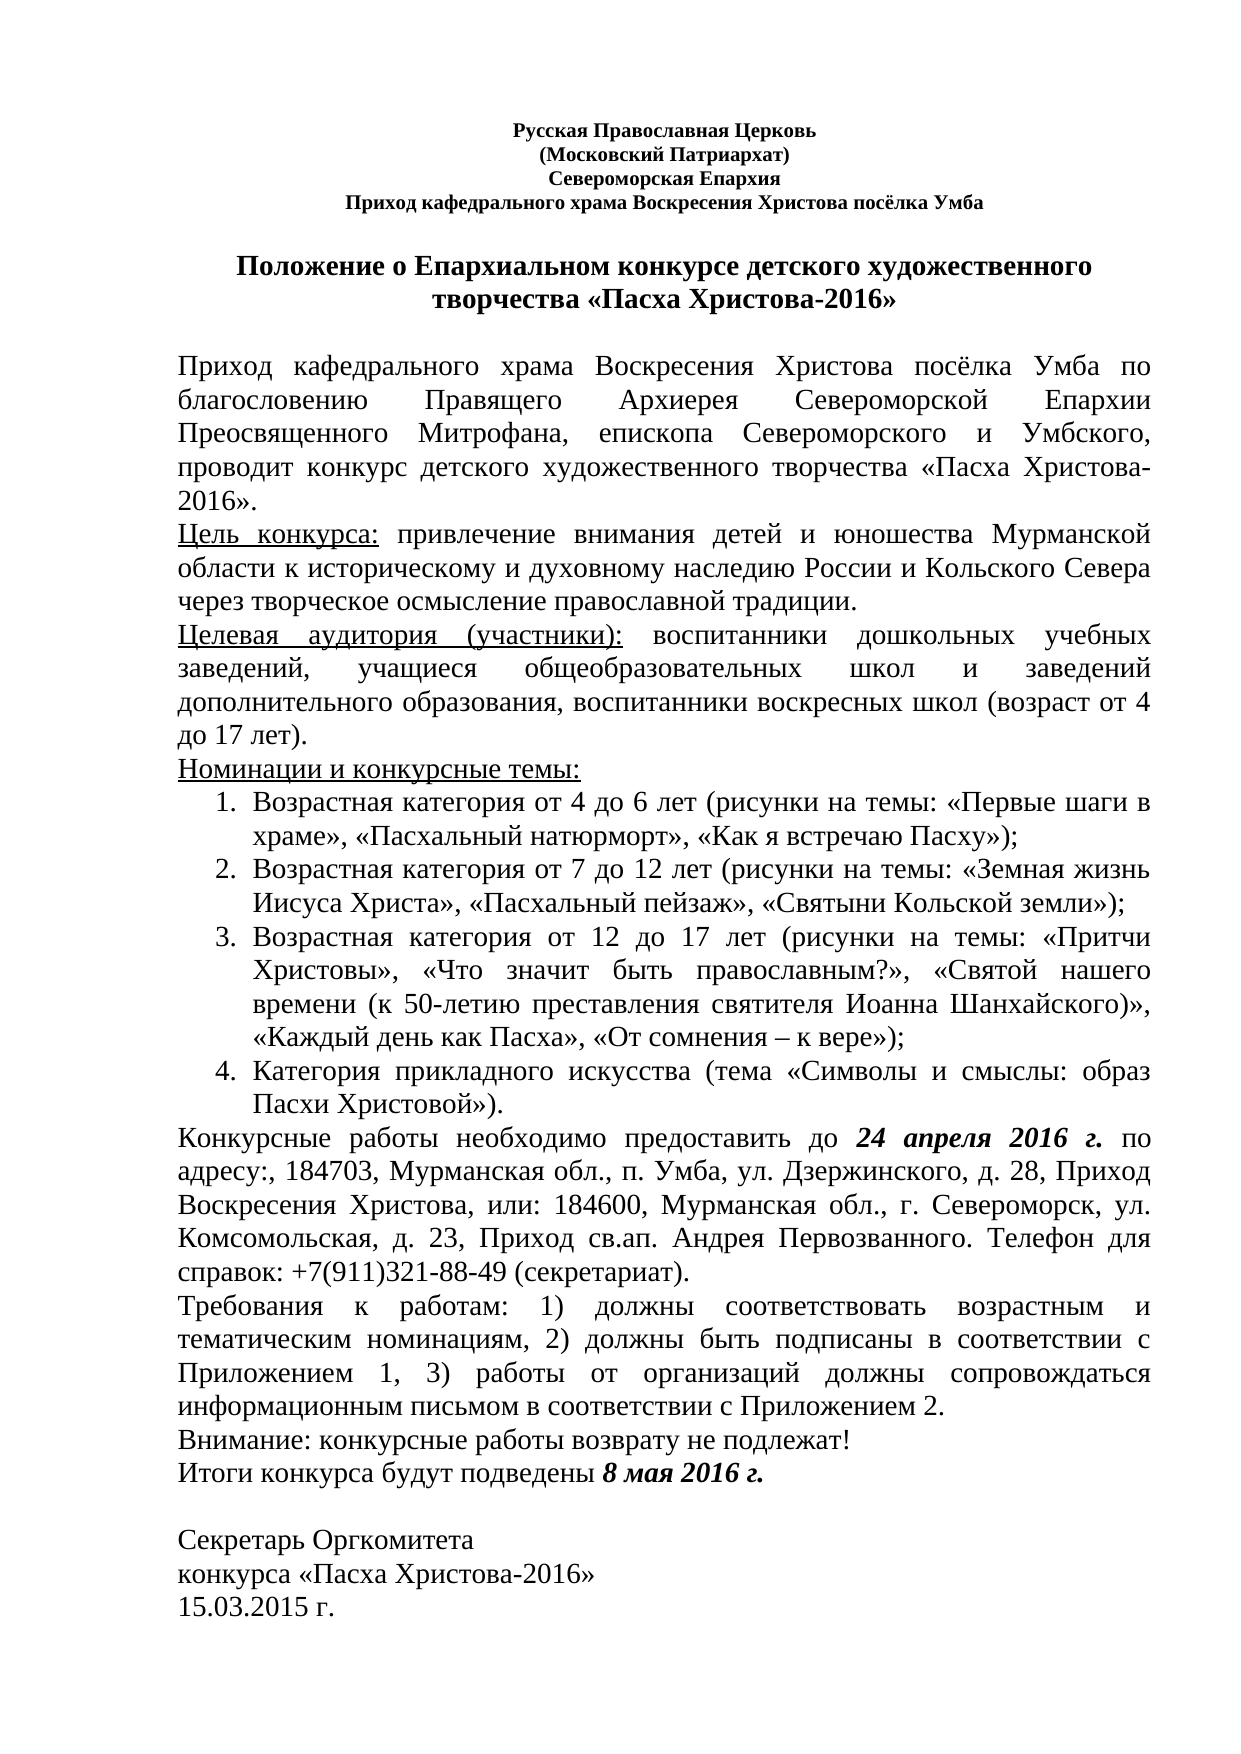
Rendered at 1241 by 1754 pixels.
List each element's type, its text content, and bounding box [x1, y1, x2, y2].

text Приход кафедрального храма Воскресения Христова посёлка Умба по благословению Правящего Архиерея Североморской Епархии Преосвященного Митрофана, епископа Североморского и Умбского, проводит конкурс детского художественного творчества «Пасха Христова-2016». [177, 348, 1152, 516]
text Итоги конкурса будут подведены 8 мая 2016 г. [177, 1455, 1152, 1489]
text Североморская Епархия [177, 166, 1152, 190]
text Требования к работам: 1) должны соответствовать возрастным и тематическим номинациям, 2) должны быть подписаны в соответствии с Приложением 1, 3) работы от организаций должны сопровождаться информационным письмом в соответствии с Приложением 2. [177, 1288, 1152, 1422]
text Номинации и конкурсные темы: [177, 751, 1152, 784]
list Возрастная категория от 7 до 12 лет (рисунки на темы: «Земная жизнь Иисуса Христа», «Пасхальный пейзаж», «Святыни Кольской земли»); [215, 852, 1152, 919]
text Положение о Епархиальном конкурсе детского художественного творчества «Пасха Христова-2016» [177, 248, 1152, 315]
text Цель конкурса: привлечение внимания детей и юношества Мурманской области к историческому и духовному наследию России и Кольского Севера через творческое осмысление православной традиции. [177, 516, 1152, 617]
text 15.03.2015 г. [177, 1589, 1152, 1623]
list Категория прикладного искусства (тема «Символы и смыслы: образ Пасхи Христовой»). [215, 1053, 1152, 1120]
text конкурса «Пасха Христова-2016» [177, 1556, 1152, 1589]
text (Московский Патриархат) [177, 142, 1152, 166]
list Возрастная категория от 4 до 6 лет (рисунки на темы: «Первые шаги в храме», «Пасхальный натюрморт», «Как я встречаю Пасху»); [215, 784, 1152, 852]
text Внимание: конкурсные работы возврату не подлежат! [177, 1422, 1152, 1455]
text Конкурсные работы необходимо предоставить до 24 апреля 2016 г. по адресу:, 184703, Мурманская обл., п. Умба, ул. Дзержинского, д. 28, Приход Воскресения Христова, или: 184600, Мурманская обл., г. Североморск, ул. Комсомольская, д. 23, Приход св.ап. Андрея Первозванного. Телефон для справок: +7(911)321-88-49 (секретариат). [177, 1120, 1152, 1288]
text Секретарь Оргкомитета [177, 1522, 1152, 1556]
text Приход кафедрального храма Воскресения Христова посёлка Умба [177, 190, 1152, 214]
text Русская Православная Церковь [177, 118, 1152, 142]
list Возрастная категория от 12 до 17 лет (рисунки на темы: «Притчи Христовы», «Что значит быть православным?», «Святой нашего времени (к 50-летию преставления святителя Иоанна Шанхайского)», «Каждый день как Пасха», «От сомнения – к вере»); [215, 919, 1152, 1053]
text Целевая аудитория (участники): воспитанники дошкольных учебных заведений, учащиеся общеобразовательных школ и заведений дополнительного образования, воспитанники воскресных школ (возраст от 4 до 17 лет). [177, 617, 1152, 751]
